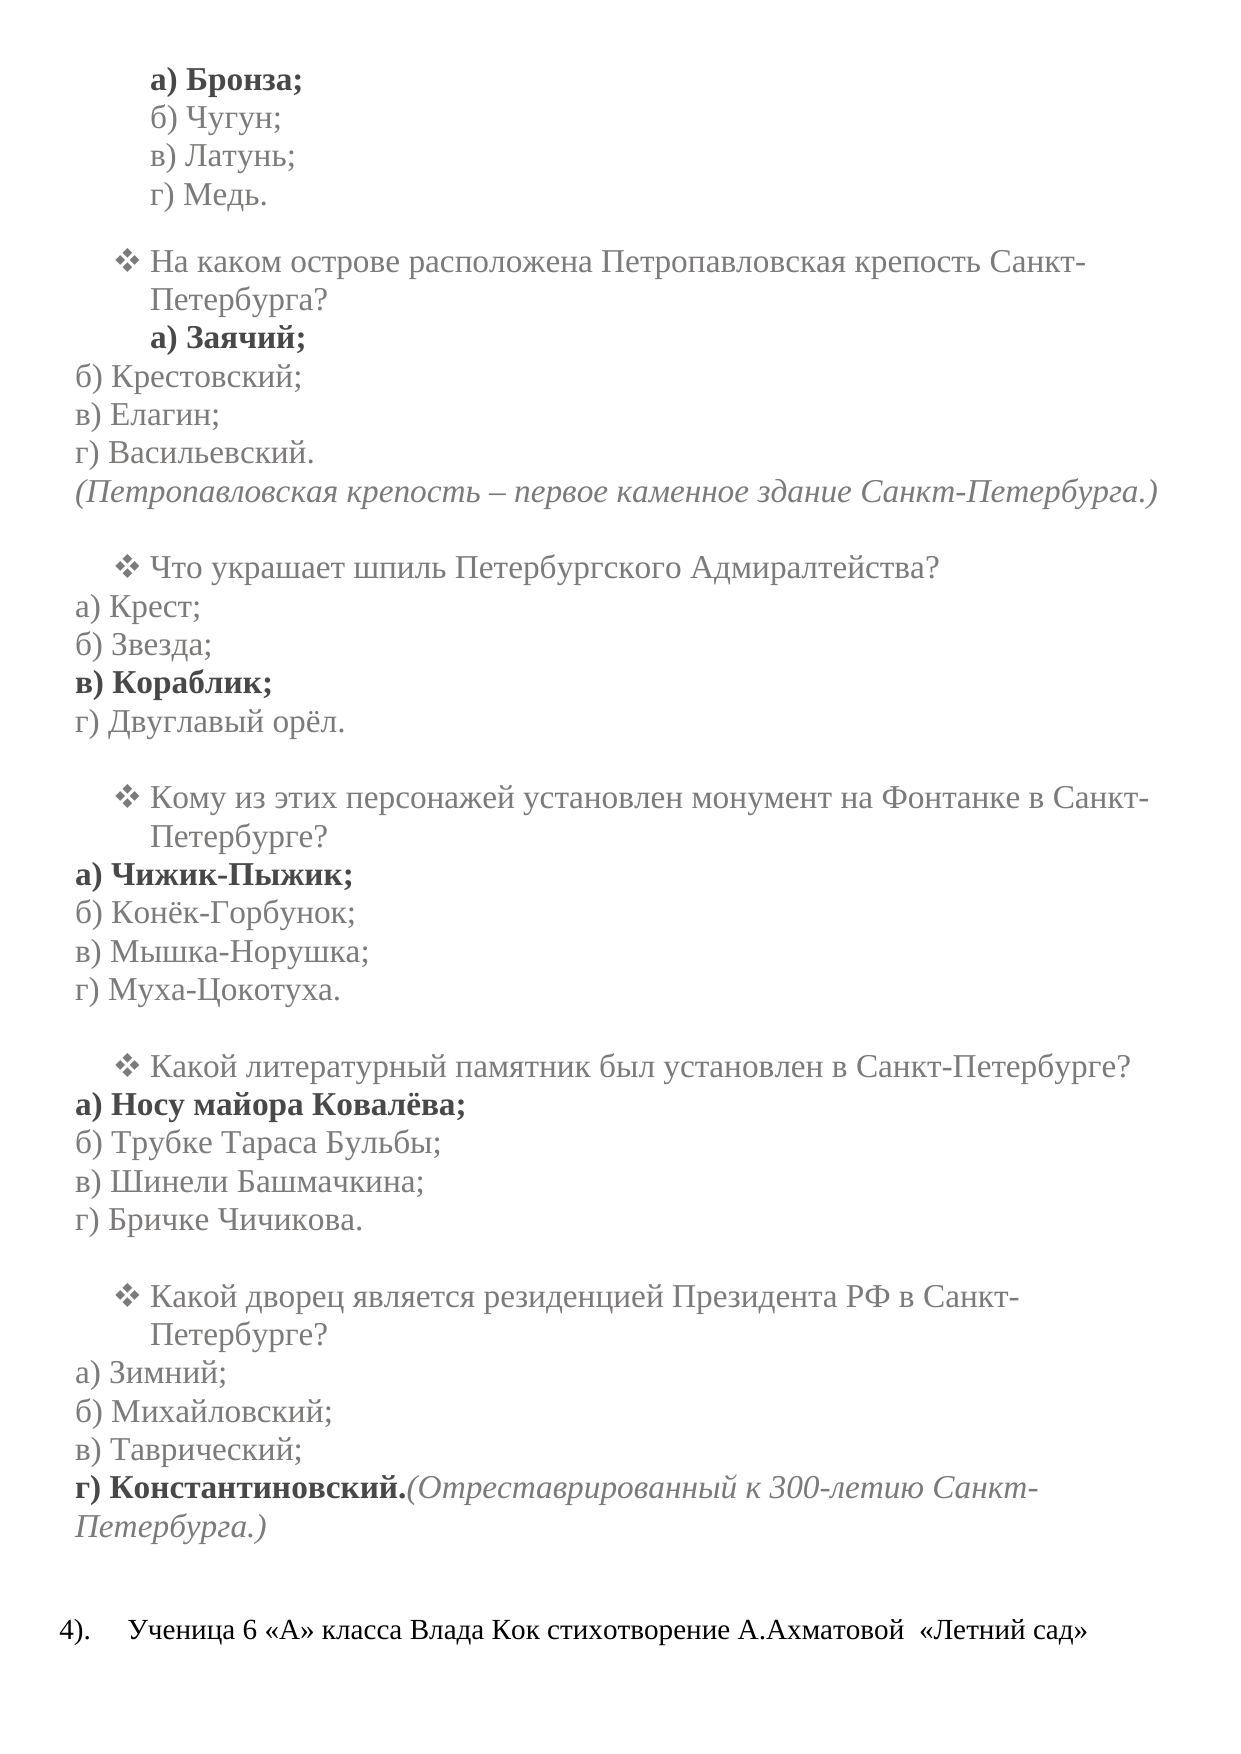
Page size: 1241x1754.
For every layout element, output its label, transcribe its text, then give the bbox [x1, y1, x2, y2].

text 4). Ученица 6 «А» класса Влада Кок стихотворение А.Ахматовой «Летний сад» [59, 1612, 1181, 1646]
list Что украшает шпиль Петербургского Адмиралтейства? [112, 548, 1166, 586]
text б) Трубке Тараса Бульбы; в) Шинели Башмачкина; [75, 1123, 1166, 1199]
text г) Васильевский. (Петропавловская крепость – первое каменное здание Санкт-Петербурга.) [75, 433, 1166, 509]
text а) Чижик-Пыжик; б) Конёк-Горбунок; в) Мышка-Норушка; г) Муха-Цокотуха. [75, 854, 1166, 1008]
list Кому из этих персонажей установлен монумент на Фонтанке в Санкт-Петербурге? [112, 778, 1166, 854]
text г) Бричке Чичикова. [75, 1199, 1166, 1238]
text а) Зимний; б) Михайловский; в) Таврический; г) Константиновский.(Отреставрированный к 300-летию Санкт-Петербурга.) [75, 1353, 1166, 1544]
list Какой литературный памятник был установлен в Санкт-Петербурге? [112, 1046, 1166, 1084]
list а) Бронза; б) Чугун; в) Латунь; г) Медь. [150, 59, 1181, 241]
text а) Крест; б) Звезда; в) Кораблик; г) Двуглавый орёл. [75, 586, 1166, 778]
list На каком острове расположена Петропавловская крепость Санкт-Петербурга? а) Заячий; [112, 241, 1166, 356]
text а) Носу майора Ковалёва; [75, 1084, 1166, 1123]
list Какой дворец является резиденцией Президента РФ в Санкт-Петербурге? [112, 1276, 1166, 1353]
text б) Крестовский; в) Елагин; [75, 356, 1166, 433]
